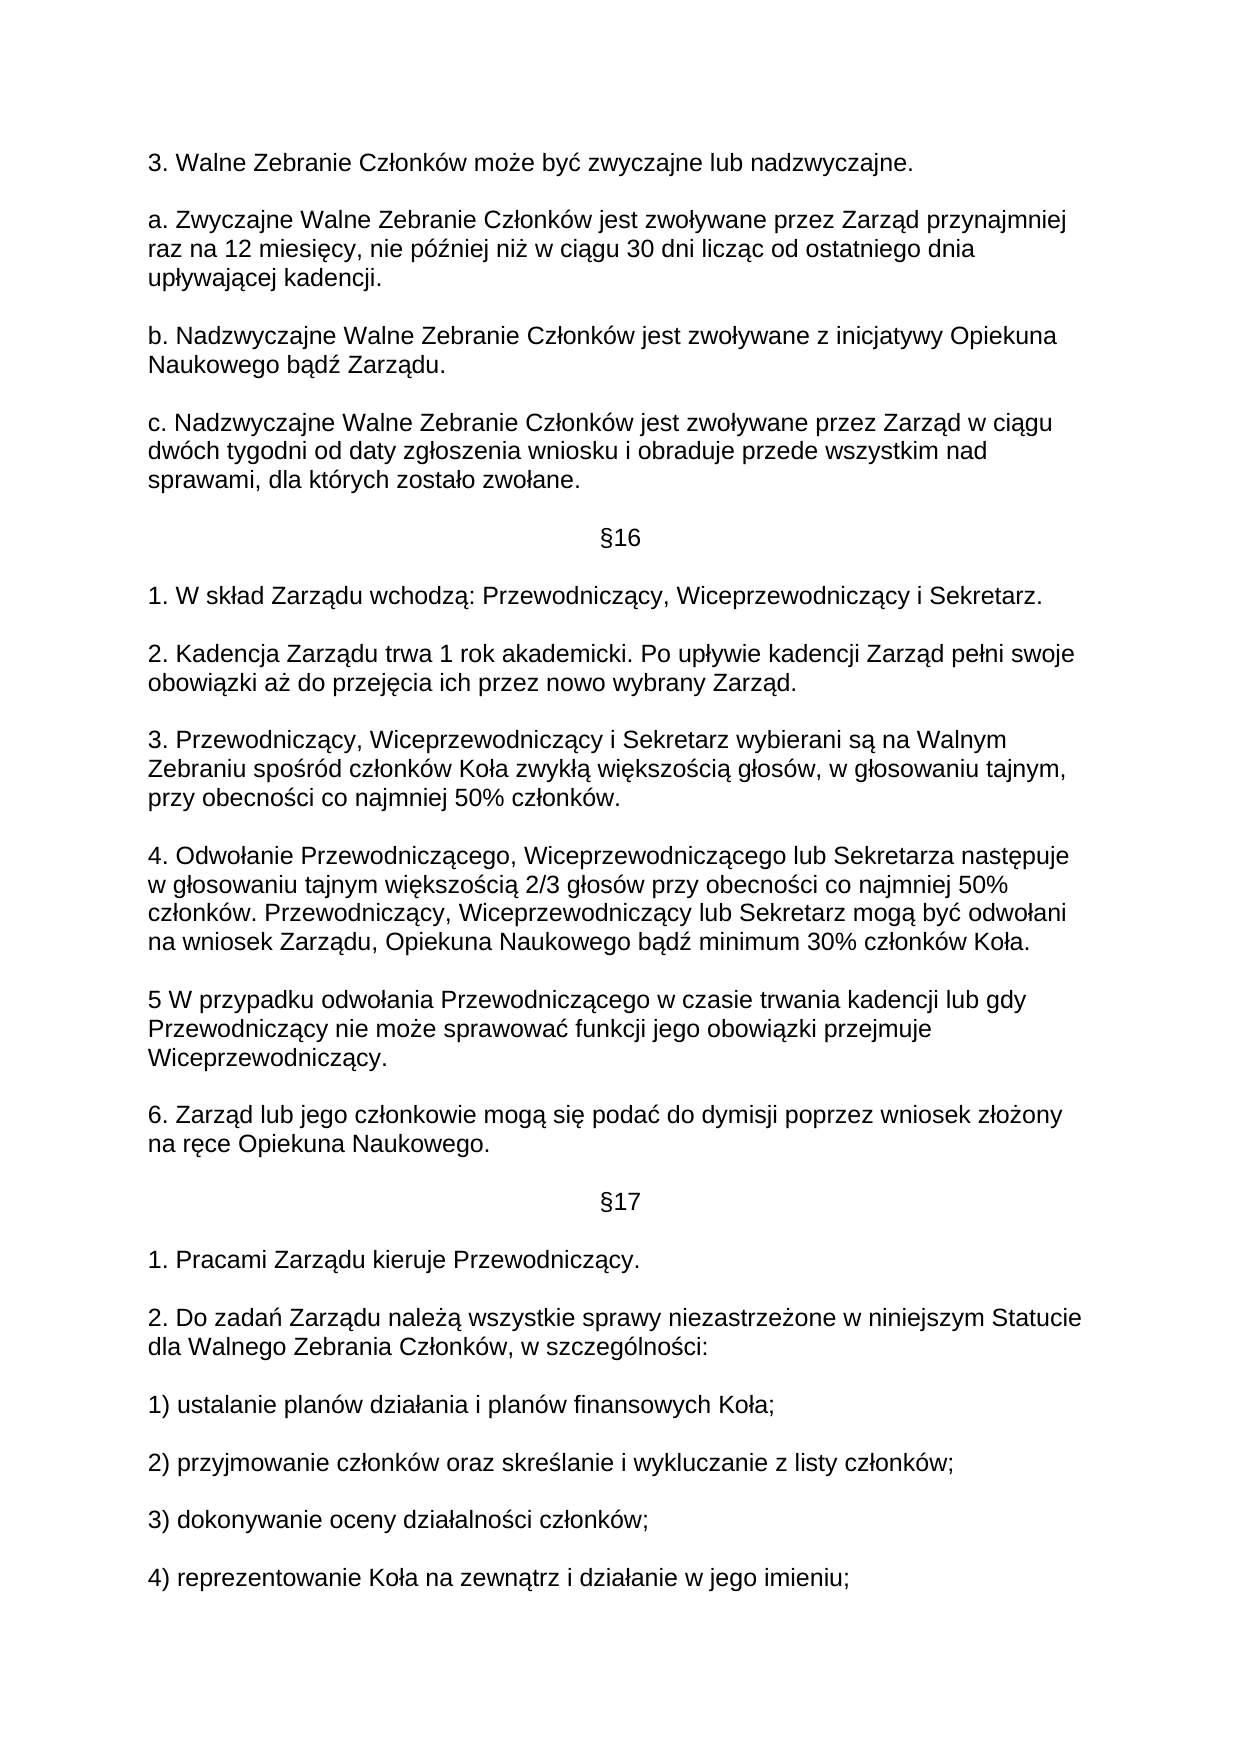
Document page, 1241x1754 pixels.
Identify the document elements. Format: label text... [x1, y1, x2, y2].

text 2. Do zadań Zarządu należą wszystkie sprawy niezastrzeżone w niniejszym Statucie dla Walnego Zebrania Członków, w szczególności: [148, 1303, 1093, 1361]
text 5 W przypadku odwołania Przewodniczącego w czasie trwania kadencji lub gdy Przewodniczący nie może sprawować funkcji jego obowiązki przejmuje Wiceprzewodniczący. [148, 985, 1093, 1071]
text 1. Pracami Zarządu kieruje Przewodniczący. [148, 1245, 1093, 1274]
text 4) reprezentowanie Koła na zewnątrz i działanie w jego imieniu; [148, 1563, 1093, 1592]
text 2. Kadencja Zarządu trwa 1 rok akademicki. Po upływie kadencji Zarząd pełni swoje obowiązki aż do przejęcia ich przez nowo wybrany Zarząd. [148, 639, 1093, 696]
text 3. Przewodniczący, Wiceprzewodniczący i Sekretarz wybierani są na Walnym Zebraniu spośród członków Koła zwykłą większością głosów, w głosowaniu tajnym, przy obecności co najmniej 50% członków. [148, 726, 1093, 812]
text b. Nadzwyczajne Walne Zebranie Członków jest zwoływane z inicjatywy Opiekuna Naukowego bądź Zarządu. [148, 321, 1093, 378]
text a. Zwyczajne Walne Zebranie Członków jest zwoływane przez Zarząd przynajmniej raz na 12 miesięcy, nie później niż w ciągu 30 dni licząc od ostatniego dnia upływającej kadencji. [148, 206, 1093, 292]
text §16 [148, 523, 1093, 552]
text c. Nadzwyczajne Walne Zebranie Członków jest zwoływane przez Zarząd w ciągu dwóch tygodni od daty zgłoszenia wniosku i obraduje przede wszystkim nad sprawami, dla których zostało zwołane. [148, 408, 1093, 494]
text 2) przyjmowanie członków oraz skreślanie i wykluczanie z listy członków; [148, 1448, 1093, 1476]
text 6. Zarząd lub jego członkowie mogą się podać do dymisji poprzez wniosek złożony na ręce Opiekuna Naukowego. [148, 1101, 1093, 1158]
text 4. Odwołanie Przewodniczącego, Wiceprzewodniczącego lub Sekretarza następuje w głosowaniu tajnym większością 2/3 głosów przy obecności co najmniej 50% członków. Przewodniczący, Wiceprzewodniczący lub Sekretarz mogą być odwołani na wniosek Zarządu, Opiekuna Naukowego bądź minimum 30% członków Koła. [148, 841, 1093, 956]
text 3) dokonywanie oceny działalności członków; [148, 1506, 1093, 1534]
text §17 [148, 1187, 1093, 1216]
text 1. W skład Zarządu wchodzą: Przewodniczący, Wiceprzewodniczący i Sekretarz. [148, 581, 1093, 610]
text 1) ustalanie planów działania i planów finansowych Koła; [148, 1390, 1093, 1418]
text 3. Walne Zebranie Członków może być zwyczajne lub nadzwyczajne. [148, 148, 1093, 176]
